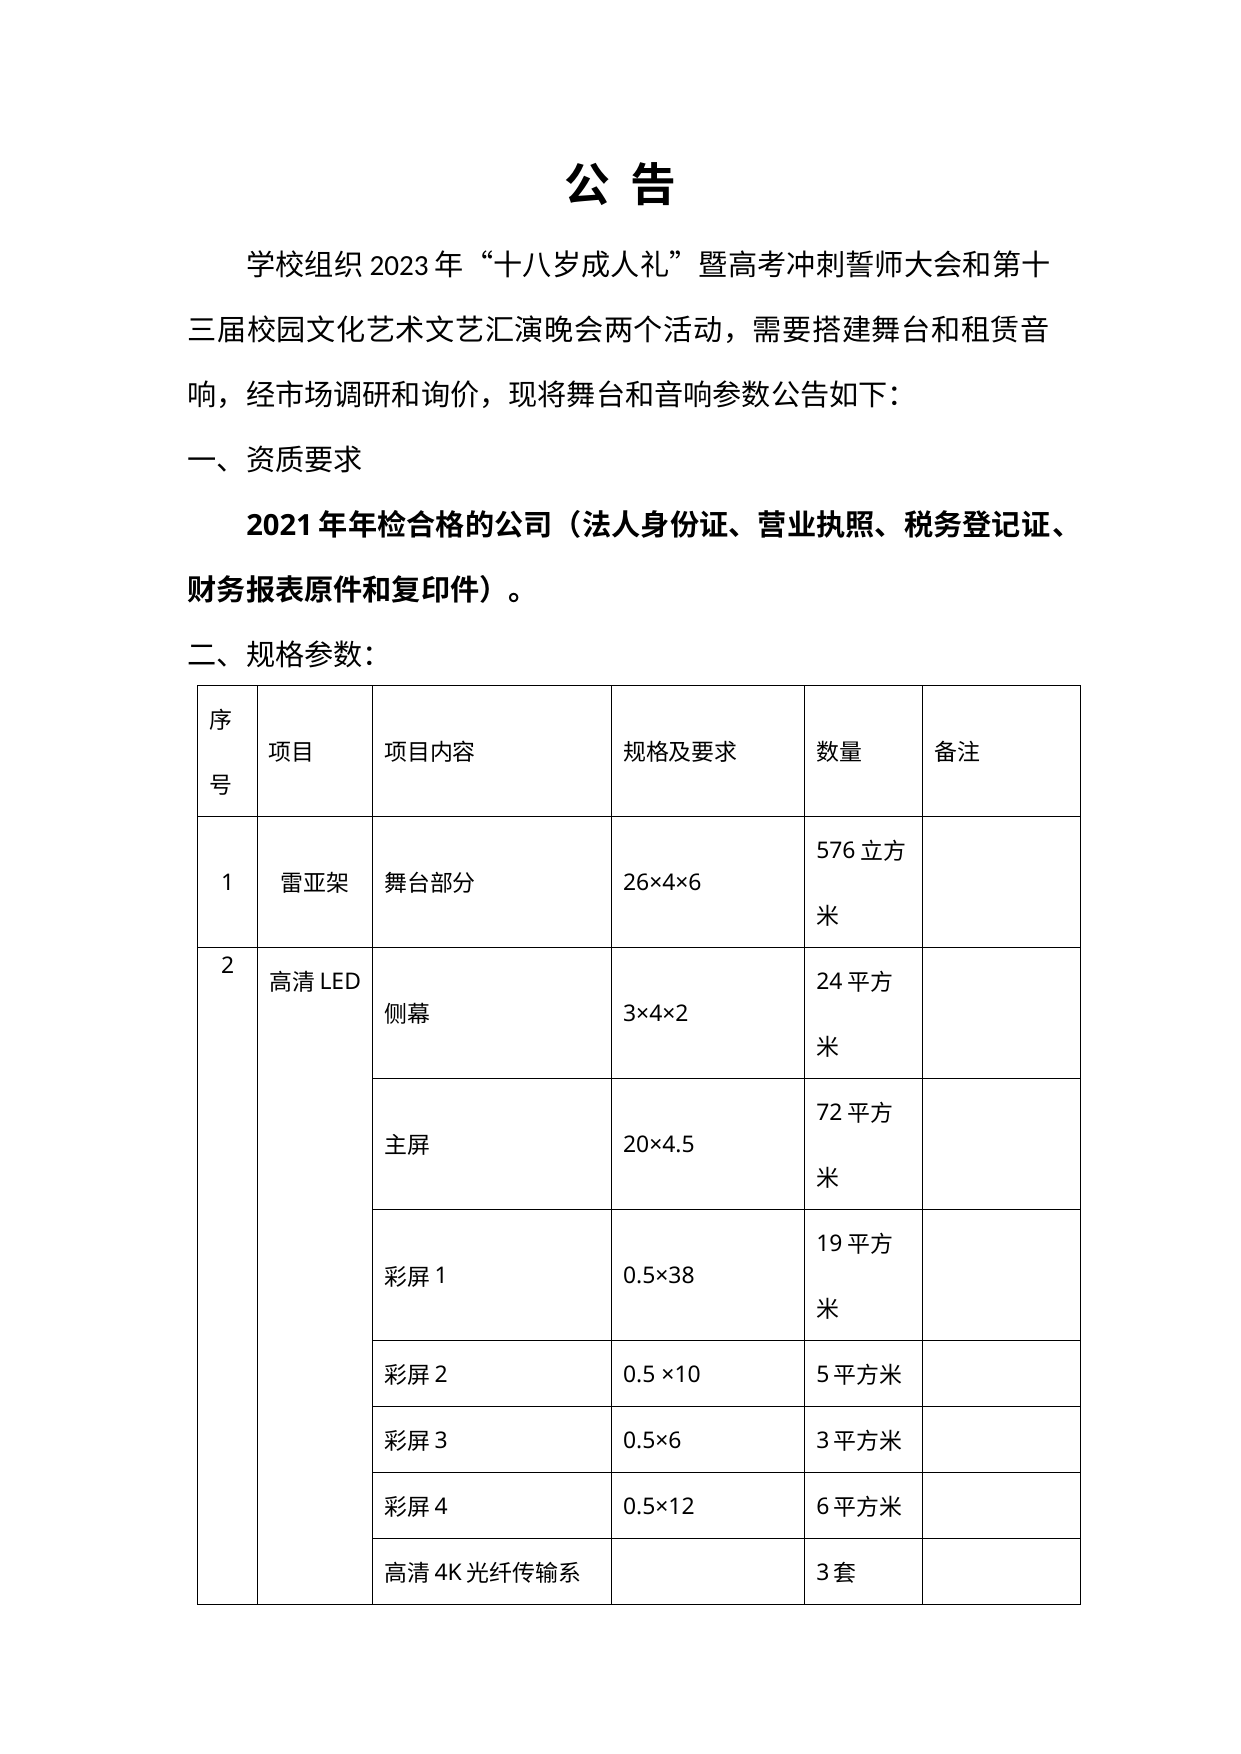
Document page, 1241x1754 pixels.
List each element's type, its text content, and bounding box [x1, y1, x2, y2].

table_cell 5平方米 [805, 1341, 922, 1406]
table_cell 雷亚架 [258, 817, 372, 947]
table_cell 彩屏1 [373, 1210, 611, 1340]
table_cell 0.5×12 [612, 1473, 804, 1538]
table_cell 舞台部分 [373, 817, 611, 947]
table_header 备注 [923, 686, 1080, 816]
table_cell 侧幕 [373, 948, 611, 1078]
table_cell 0.5×38 [612, 1210, 804, 1340]
table_cell 0.5 ×10 [612, 1341, 804, 1406]
table_cell [612, 1539, 804, 1604]
table_cell 72平方米 [805, 1079, 922, 1209]
table_header 项目内容 [373, 686, 611, 816]
table_header 数量 [805, 686, 922, 816]
table_cell 高清4K光纤传输系统 [373, 1539, 611, 1604]
table_cell 3×4×2 [612, 948, 804, 1078]
table_cell 19平方米 [805, 1210, 922, 1340]
table_cell 1 [198, 817, 257, 947]
table_cell 20×4.5 [612, 1079, 804, 1209]
table_cell [923, 1473, 1080, 1538]
text 二、规格参数： [187, 620, 1053, 685]
table_header 规格及要求 [612, 686, 804, 816]
table_cell [923, 1341, 1080, 1406]
table_cell [923, 817, 1080, 947]
table_cell 24平方米 [805, 948, 922, 1078]
table_cell 576立方米 [805, 817, 922, 947]
table_header 项目 [258, 686, 372, 816]
table_cell [923, 1079, 1080, 1209]
table_cell 0.5×6 [612, 1407, 804, 1472]
text 公 告 [187, 132, 1053, 230]
table_cell 彩屏4 [373, 1473, 611, 1538]
table_cell 6平方米 [805, 1473, 922, 1538]
table_cell 2 [198, 948, 257, 1604]
table_cell [923, 948, 1080, 1078]
text 2021年年检合格的公司（法人身份证、营业执照、税务登记证、财务报表原件和复印件）。 [187, 490, 1053, 620]
table_cell 彩屏2 [373, 1341, 611, 1406]
table_cell 26×️4×️6 [612, 817, 804, 947]
table_cell [923, 1539, 1080, 1604]
table_cell [923, 1407, 1080, 1472]
table_cell 主屏 [373, 1079, 611, 1209]
table_cell 高清LED [258, 948, 372, 1604]
text 一、资质要求 [187, 425, 1053, 490]
text 学校组织2023年“十八岁成人礼”暨高考冲刺誓师大会和第十三届校园文化艺术文艺汇演晚会两个活动，需要搭建舞台和租赁音响，经市场调研和询价，现将舞台和音响参数公告如下： [187, 230, 1053, 425]
table_header 序号 [198, 686, 257, 816]
table_cell 彩屏3 [373, 1407, 611, 1472]
table_cell 3平方米 [805, 1407, 922, 1472]
table_cell 3套 [805, 1539, 922, 1604]
table_cell [923, 1210, 1080, 1340]
